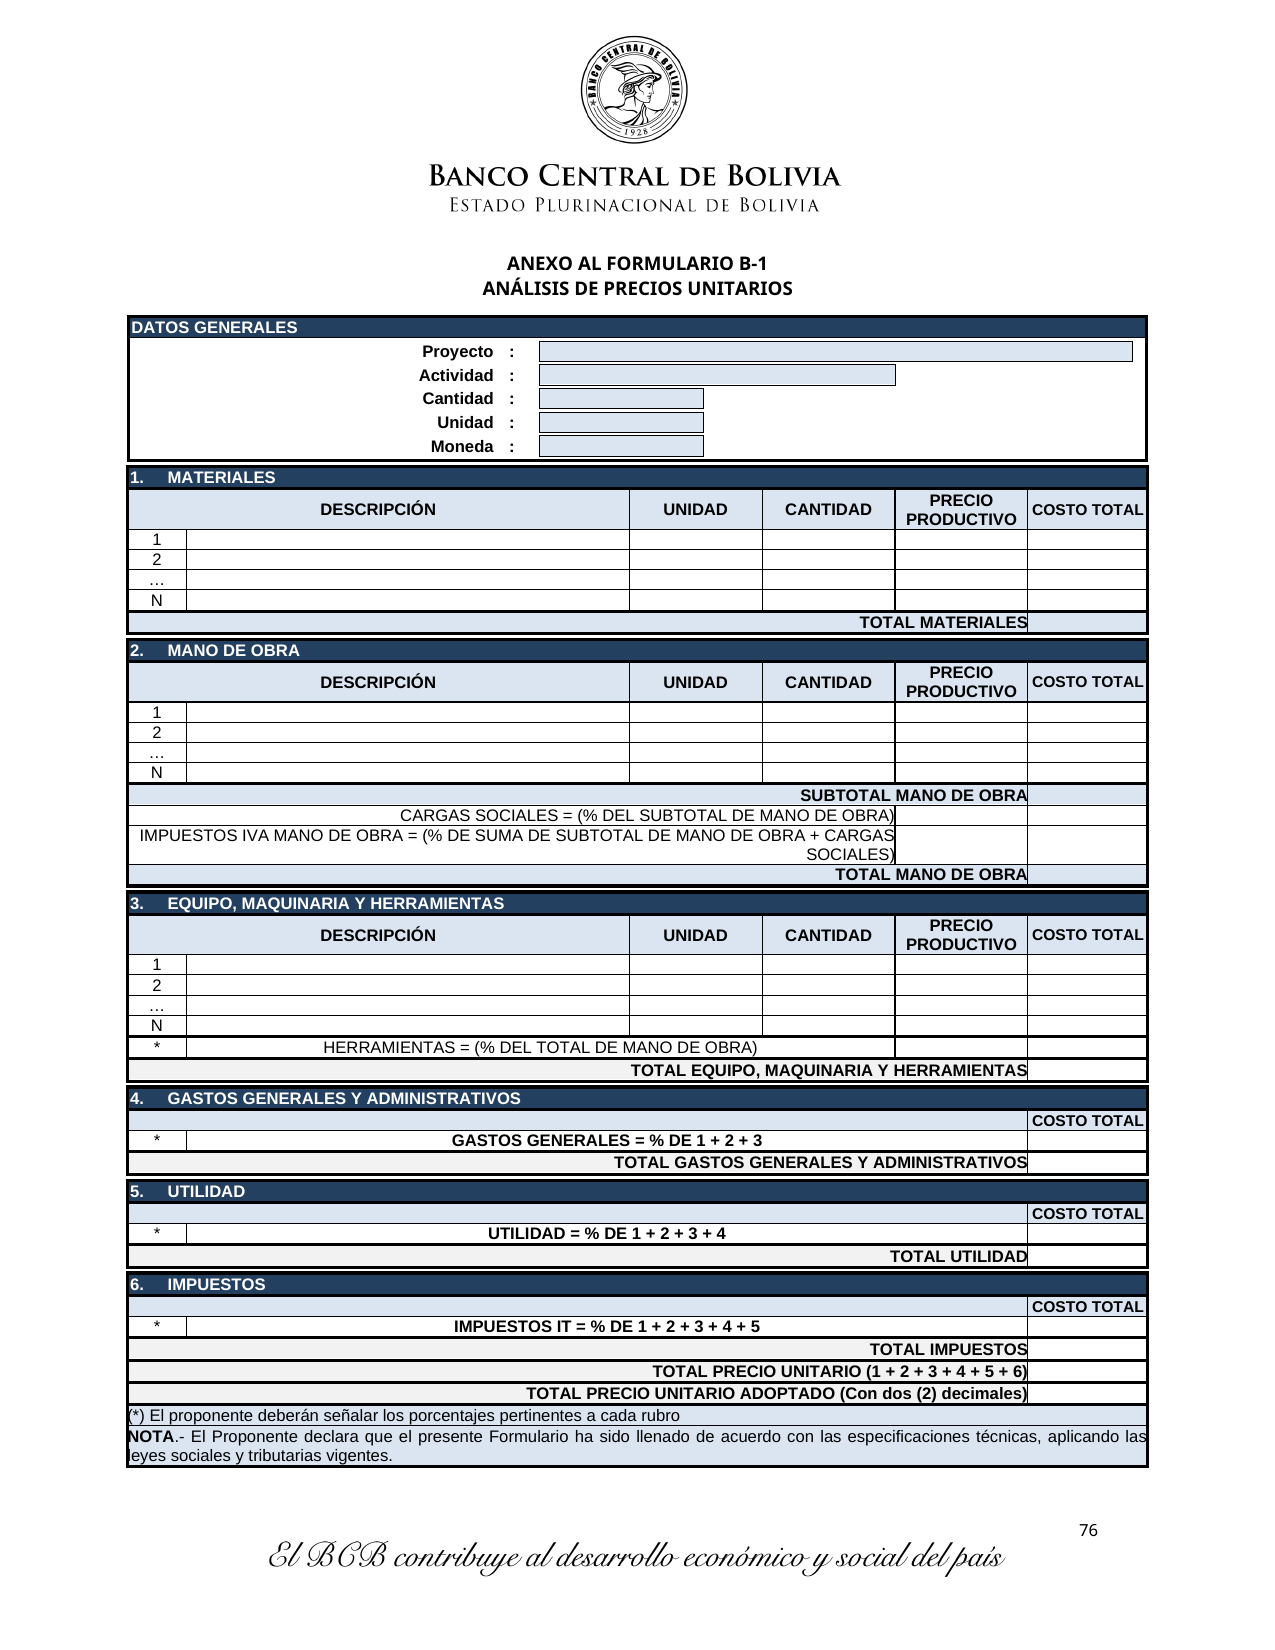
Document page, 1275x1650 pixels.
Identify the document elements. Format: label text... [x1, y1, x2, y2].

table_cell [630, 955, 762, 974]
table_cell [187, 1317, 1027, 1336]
picture [29, 0, 1234, 219]
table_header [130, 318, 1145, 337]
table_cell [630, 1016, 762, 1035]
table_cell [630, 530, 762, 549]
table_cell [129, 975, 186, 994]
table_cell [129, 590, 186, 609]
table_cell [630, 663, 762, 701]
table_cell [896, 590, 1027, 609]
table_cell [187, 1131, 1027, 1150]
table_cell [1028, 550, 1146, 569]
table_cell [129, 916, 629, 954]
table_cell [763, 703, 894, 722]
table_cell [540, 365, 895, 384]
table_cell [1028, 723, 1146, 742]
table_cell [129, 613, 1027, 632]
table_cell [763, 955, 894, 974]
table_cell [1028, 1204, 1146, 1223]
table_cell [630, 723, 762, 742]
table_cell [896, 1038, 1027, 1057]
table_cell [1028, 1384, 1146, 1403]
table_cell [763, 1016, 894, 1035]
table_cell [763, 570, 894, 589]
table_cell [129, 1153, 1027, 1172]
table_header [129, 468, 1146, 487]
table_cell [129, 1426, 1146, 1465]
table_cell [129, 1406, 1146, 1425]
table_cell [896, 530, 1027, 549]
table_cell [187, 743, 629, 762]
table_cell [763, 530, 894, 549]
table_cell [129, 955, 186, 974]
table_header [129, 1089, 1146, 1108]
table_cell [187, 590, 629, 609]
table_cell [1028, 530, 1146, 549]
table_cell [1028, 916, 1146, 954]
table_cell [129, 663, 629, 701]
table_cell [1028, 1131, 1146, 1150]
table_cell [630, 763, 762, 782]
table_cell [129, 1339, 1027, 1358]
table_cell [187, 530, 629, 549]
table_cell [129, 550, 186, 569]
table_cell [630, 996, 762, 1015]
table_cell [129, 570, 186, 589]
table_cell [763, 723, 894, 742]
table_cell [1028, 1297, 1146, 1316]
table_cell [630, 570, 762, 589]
text ANEXO AL FORMULARIO B-1 [177, 250, 1098, 275]
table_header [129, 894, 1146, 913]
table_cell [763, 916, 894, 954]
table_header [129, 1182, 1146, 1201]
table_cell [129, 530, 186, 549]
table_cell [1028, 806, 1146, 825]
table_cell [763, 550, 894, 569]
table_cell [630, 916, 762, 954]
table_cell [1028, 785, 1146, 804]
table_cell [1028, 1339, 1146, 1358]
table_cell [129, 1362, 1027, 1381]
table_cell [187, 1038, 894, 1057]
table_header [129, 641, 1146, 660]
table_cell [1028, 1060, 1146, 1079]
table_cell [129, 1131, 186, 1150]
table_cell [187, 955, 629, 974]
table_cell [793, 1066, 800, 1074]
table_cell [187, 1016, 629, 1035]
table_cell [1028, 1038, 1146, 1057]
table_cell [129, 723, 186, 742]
text ANÁLISIS DE PRECIOS UNITARIOS [177, 275, 1098, 301]
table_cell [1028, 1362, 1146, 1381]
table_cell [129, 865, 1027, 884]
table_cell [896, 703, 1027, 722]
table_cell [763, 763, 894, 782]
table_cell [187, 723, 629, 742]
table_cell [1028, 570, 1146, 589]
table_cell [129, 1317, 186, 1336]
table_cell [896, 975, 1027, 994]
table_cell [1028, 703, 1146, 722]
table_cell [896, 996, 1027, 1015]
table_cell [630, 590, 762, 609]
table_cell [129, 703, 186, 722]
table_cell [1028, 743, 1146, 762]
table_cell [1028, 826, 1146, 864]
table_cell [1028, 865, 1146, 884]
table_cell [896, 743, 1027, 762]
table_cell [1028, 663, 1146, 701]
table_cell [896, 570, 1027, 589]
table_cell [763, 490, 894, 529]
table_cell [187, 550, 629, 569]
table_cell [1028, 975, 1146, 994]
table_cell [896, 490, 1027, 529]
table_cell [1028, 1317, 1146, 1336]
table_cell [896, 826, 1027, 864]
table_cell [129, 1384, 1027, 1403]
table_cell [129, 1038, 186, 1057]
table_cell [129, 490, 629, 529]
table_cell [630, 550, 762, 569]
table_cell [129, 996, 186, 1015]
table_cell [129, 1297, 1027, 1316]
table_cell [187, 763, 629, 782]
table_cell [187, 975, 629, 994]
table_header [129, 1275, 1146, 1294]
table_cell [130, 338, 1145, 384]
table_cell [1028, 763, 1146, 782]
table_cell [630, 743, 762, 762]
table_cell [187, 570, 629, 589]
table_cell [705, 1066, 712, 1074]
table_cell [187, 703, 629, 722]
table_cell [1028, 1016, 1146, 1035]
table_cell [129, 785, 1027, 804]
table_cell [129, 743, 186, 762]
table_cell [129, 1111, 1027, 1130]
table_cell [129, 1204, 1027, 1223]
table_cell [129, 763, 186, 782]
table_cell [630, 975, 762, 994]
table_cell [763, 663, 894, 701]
picture [269, 1541, 1006, 1577]
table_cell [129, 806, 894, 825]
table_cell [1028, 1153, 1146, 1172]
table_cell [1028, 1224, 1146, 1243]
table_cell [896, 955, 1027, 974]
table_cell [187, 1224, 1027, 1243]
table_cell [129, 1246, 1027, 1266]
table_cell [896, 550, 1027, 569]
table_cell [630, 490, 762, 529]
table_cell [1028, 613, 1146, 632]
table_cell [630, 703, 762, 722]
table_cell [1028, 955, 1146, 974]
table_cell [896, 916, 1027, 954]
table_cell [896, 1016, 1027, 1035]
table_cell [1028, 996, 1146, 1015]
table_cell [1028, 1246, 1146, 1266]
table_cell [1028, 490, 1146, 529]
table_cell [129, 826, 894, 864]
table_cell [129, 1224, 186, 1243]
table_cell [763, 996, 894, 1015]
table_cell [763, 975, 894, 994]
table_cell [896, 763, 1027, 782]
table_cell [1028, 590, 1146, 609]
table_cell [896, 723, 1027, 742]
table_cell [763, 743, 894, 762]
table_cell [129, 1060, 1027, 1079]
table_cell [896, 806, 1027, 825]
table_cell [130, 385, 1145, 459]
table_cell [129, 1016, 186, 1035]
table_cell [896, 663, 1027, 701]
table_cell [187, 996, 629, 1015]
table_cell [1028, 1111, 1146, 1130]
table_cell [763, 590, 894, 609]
